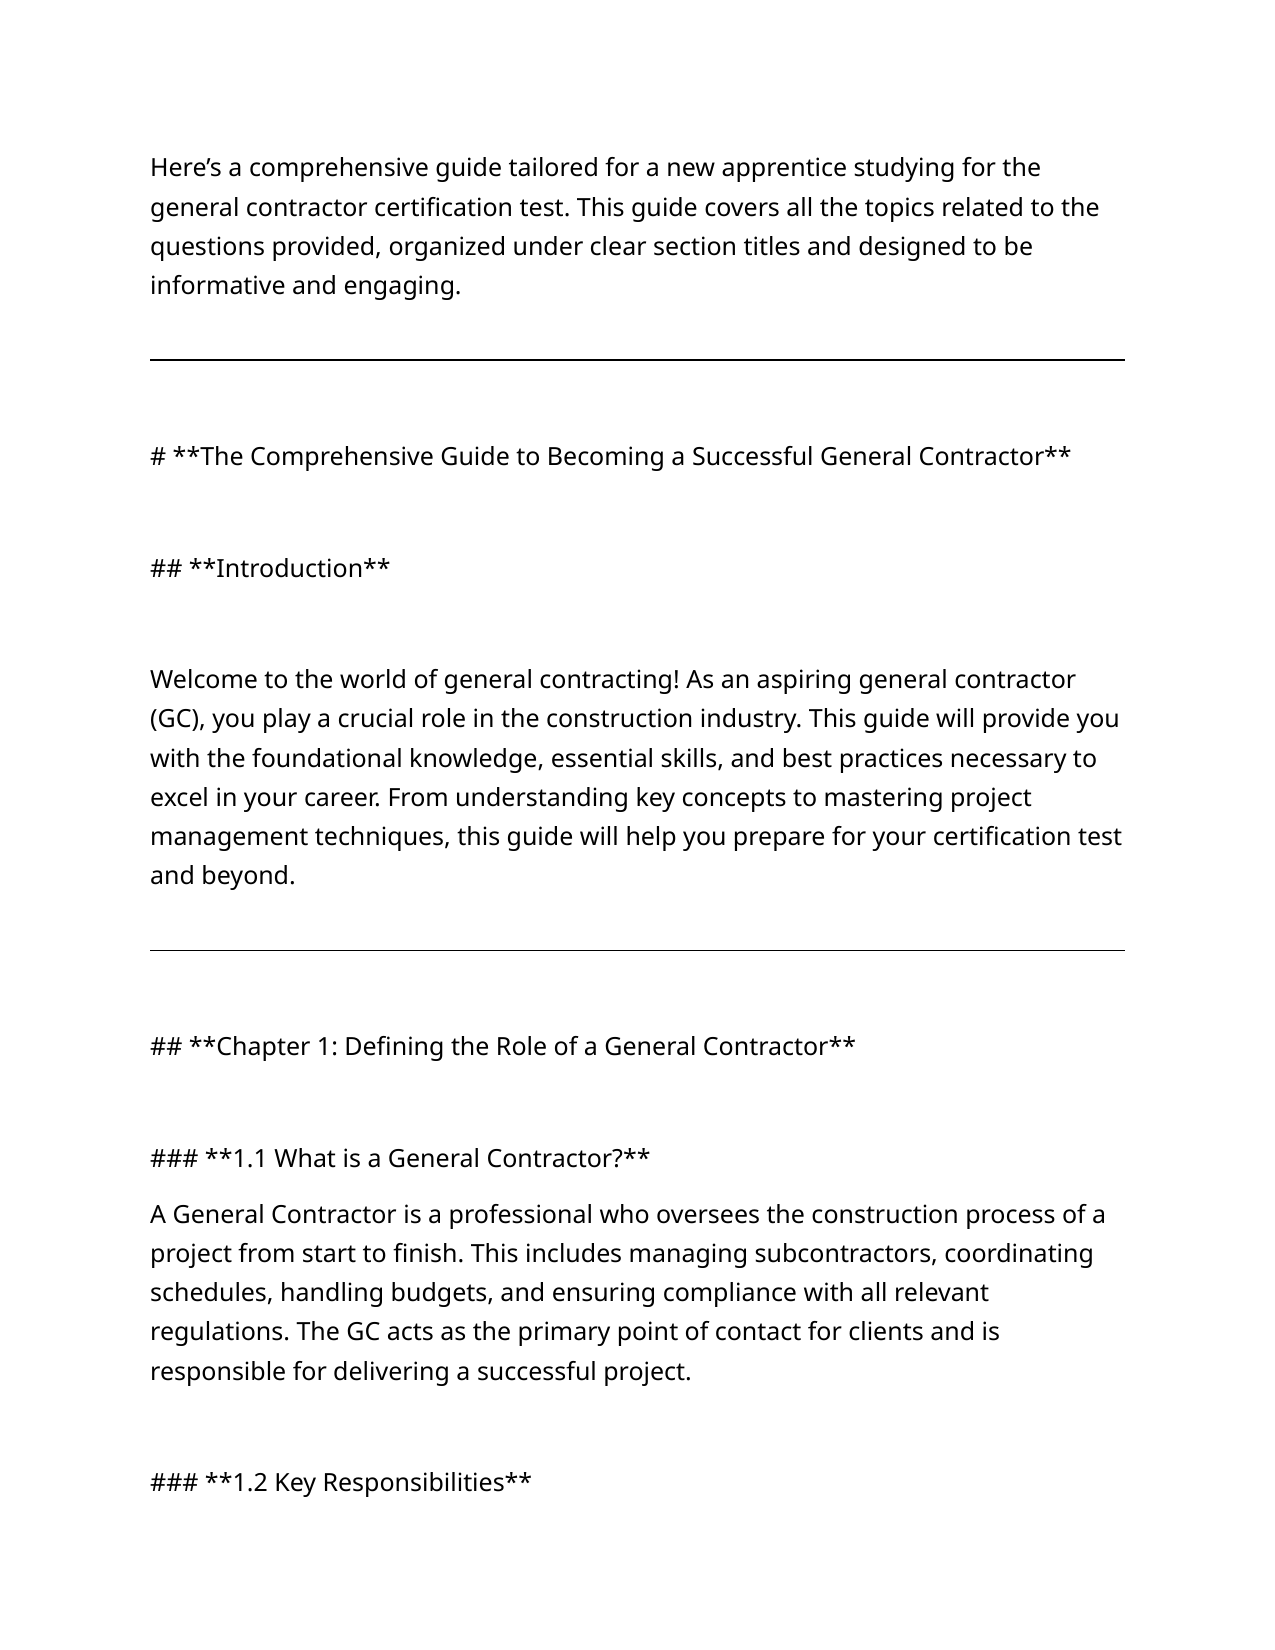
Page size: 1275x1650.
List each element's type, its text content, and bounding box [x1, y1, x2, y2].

text Here’s a comprehensive guide tailored for a new apprentice studying for the general contractor certification test. This guide covers all the topics related to the questions provided, organized under clear section titles and designed to be informative and engaging. [150, 150, 1125, 302]
text ## **Chapter 1: Defining the Role of a General Contractor** [150, 1029, 1125, 1063]
text Welcome to the world of general contracting! As an aspiring general contractor (GC), you play a crucial role in the construction industry. This guide will provide you with the foundational knowledge, essential skills, and best practices necessary to excel in your career. From understanding key concepts to mastering project management techniques, this guide will help you prepare for your certification test and beyond. [150, 662, 1125, 892]
text ### **1.2 Key Responsibilities** [150, 1465, 1125, 1499]
text ### **1.1 What is a General Contractor?** [150, 1141, 1125, 1175]
text # **The Comprehensive Guide to Becoming a Successful General Contractor** [150, 439, 1125, 473]
text ## **Introduction** [150, 550, 1125, 584]
text A General Contractor is a professional who oversees the construction process of a project from start to finish. This includes managing subcontractors, coordinating schedules, handling budgets, and ensuring compliance with all relevant regulations. The GC acts as the primary point of contact for clients and is responsible for delivering a successful project. [150, 1196, 1125, 1387]
